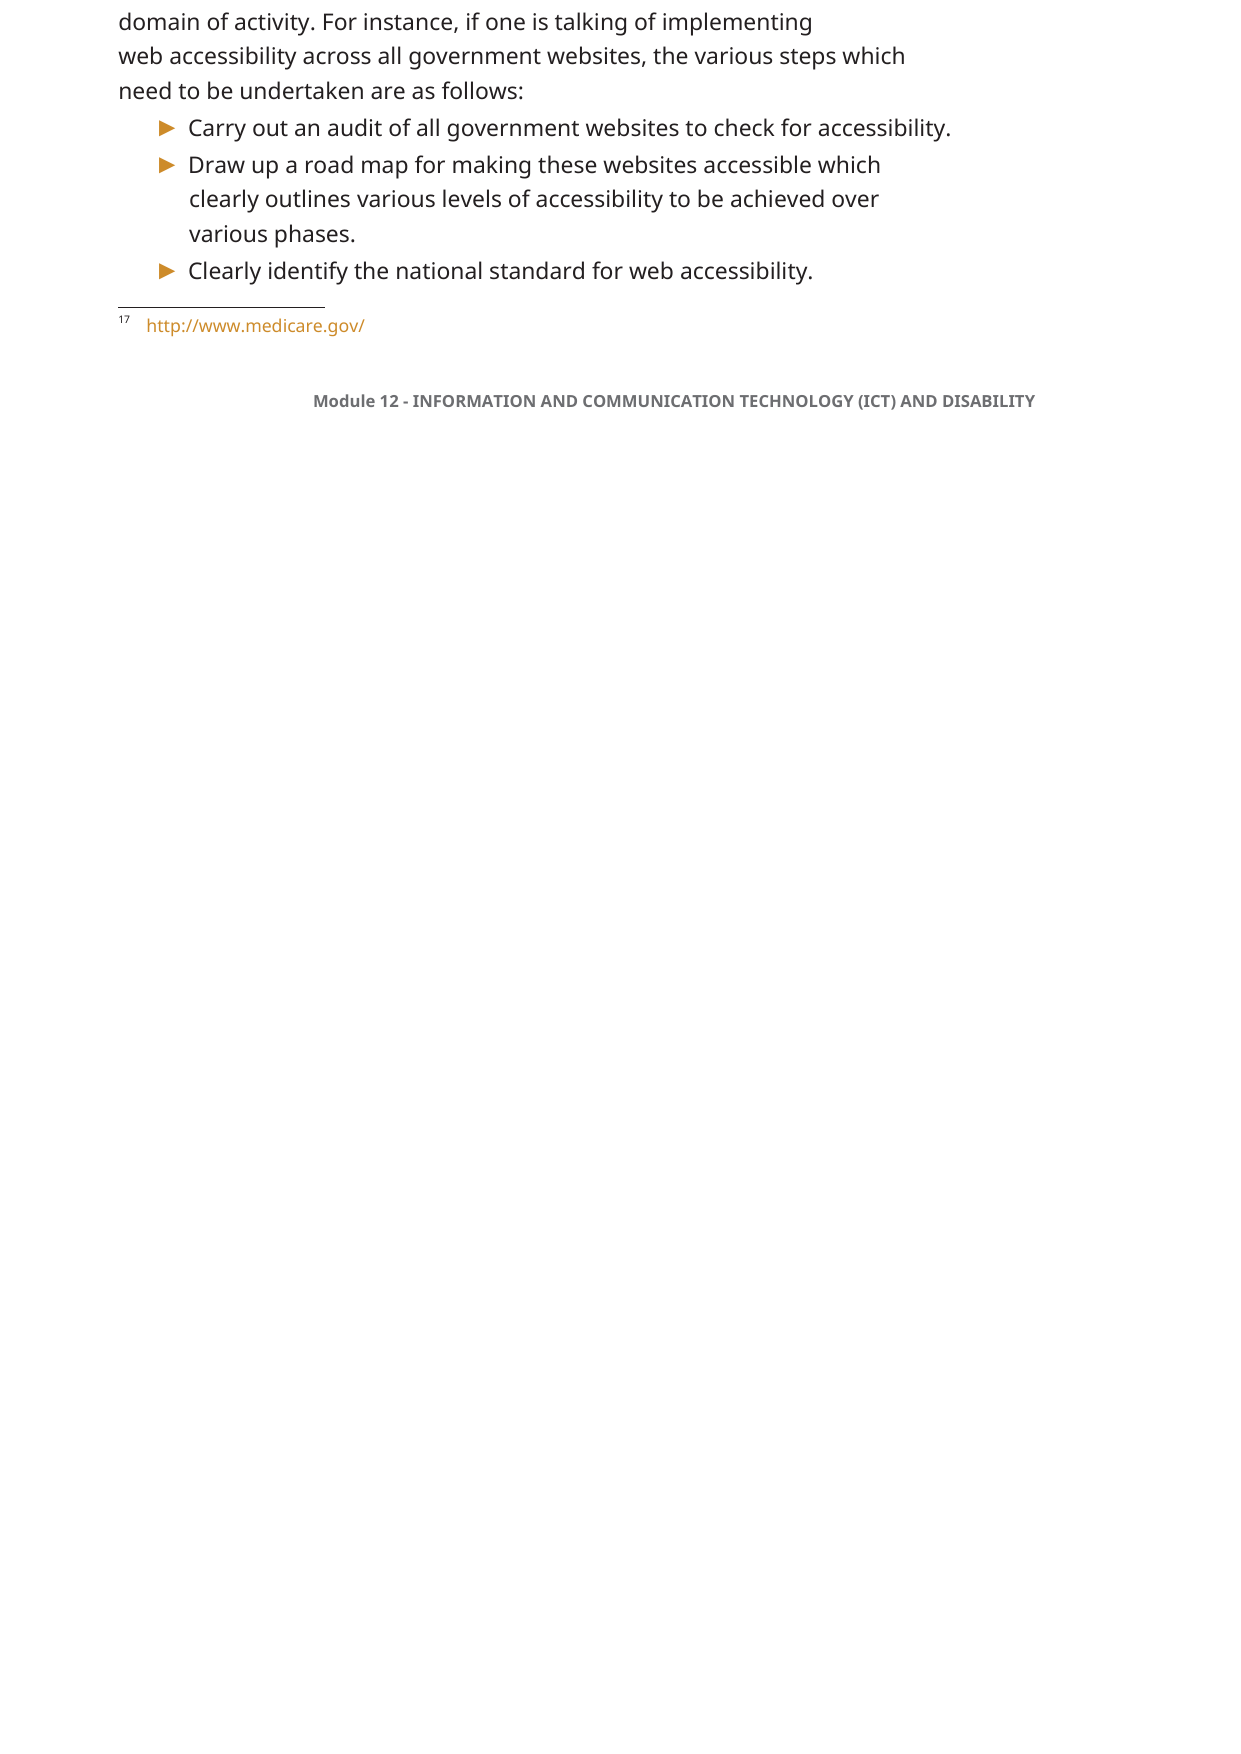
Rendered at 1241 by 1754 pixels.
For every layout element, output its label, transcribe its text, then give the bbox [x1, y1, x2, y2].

text ► Clearly identify the national standard for web accessibility. [153, 254, 1240, 287]
text ► Carry out an audit of all government websites to check for accessibility. [153, 111, 1240, 143]
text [118, 6, 935, 37]
text web accessibility across all government websites, the various steps which need to be undertaken are as follows: [118, 40, 935, 106]
text ► Draw up a road map for making these websites accessible which clearly outlines various levels of accessibility to be achieved over various phases. [153, 148, 921, 249]
text 17 http://www.medicare.gov/ [118, 313, 1240, 337]
text Module 12 - INFORMATION AND COMMUNICATION TECHNOLOGY (ICT) AND DISABILITY [313, 389, 1240, 412]
